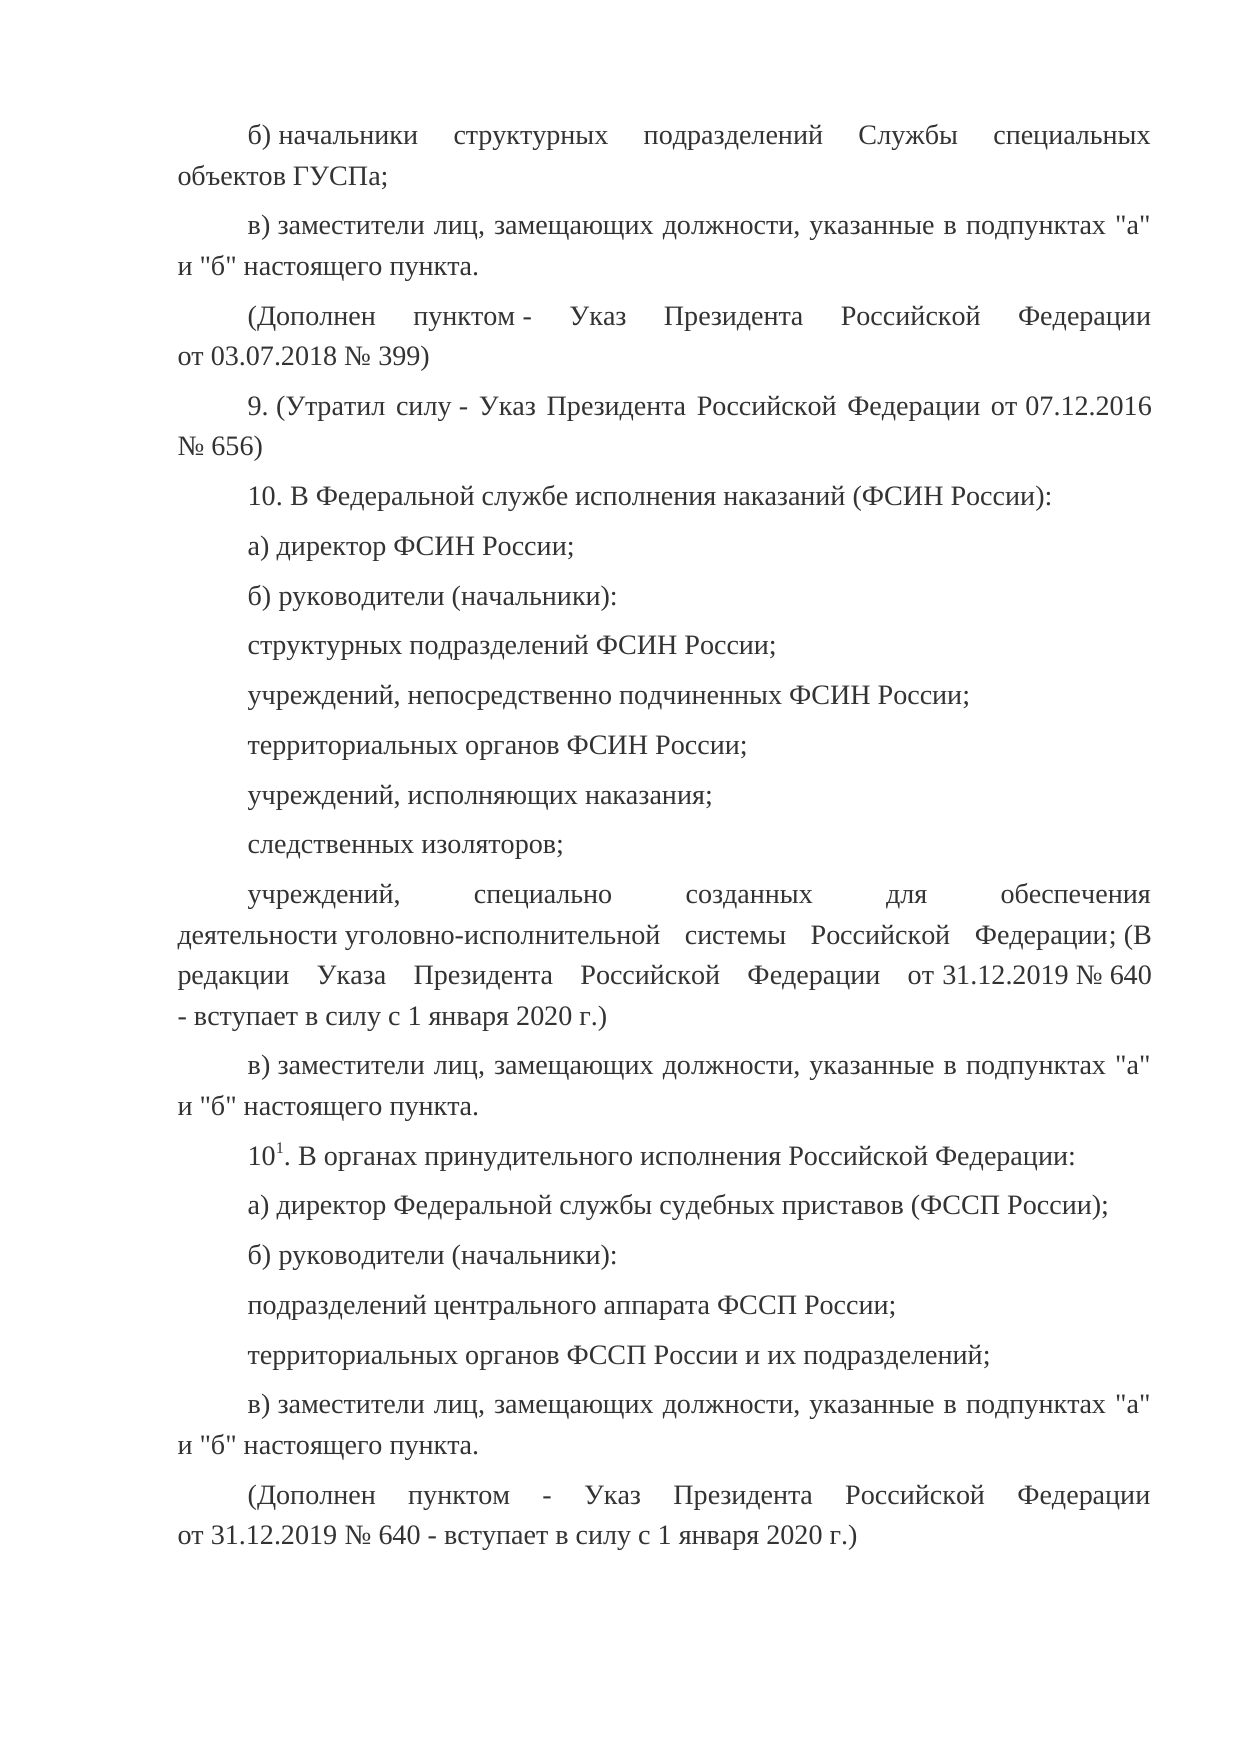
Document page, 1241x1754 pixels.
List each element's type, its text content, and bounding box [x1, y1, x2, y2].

text а) директор ФСИН России; [177, 529, 1152, 561]
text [177, 208, 1152, 281]
text учреждений, непосредственно подчиненных ФСИН России; [177, 678, 1152, 711]
text территориальных органов ФСИН России; [177, 728, 1152, 760]
text территориальных органов ФССП России и их подразделений; [247, 1338, 1152, 1370]
text подразделений центрального аппарата ФССП России; [247, 1288, 1152, 1320]
text (Дополнен пунктом - Указ Президента Российской Федерации от 31.12.2019 № 640 - вступает в силу с 1 января 2020 г.) [177, 1478, 1152, 1551]
text в) заместители лиц, замещающих должности, указанные в подпунктах "а" и "б" настоящего пункта. [177, 1387, 1152, 1460]
text 101. В органах принудительного исполнения Российской Федерации: [177, 1138, 1152, 1171]
text следственных изоляторов; [177, 827, 1152, 860]
text б) руководители (начальники): [177, 1238, 1152, 1271]
text б) начальники структурных подразделений Службы специальных объектов ГУСПа; [177, 118, 1152, 191]
text а) директор Федеральной службы судебных приставов (ФССП России); [177, 1188, 1152, 1221]
text б) руководители (начальники): [177, 578, 1152, 611]
text в) заместители лиц, замещающих должности, указанные в подпунктах "а" и "б" настоящего пункта. [177, 1048, 1152, 1121]
text учреждений, исполняющих наказания; [177, 778, 1152, 810]
text учреждений, специально созданных для обеспечения деятельности уголовно-исполнительной системы Российской Федерации; (В редакции Указа Президента Российской Федерации от 31.12.2019 № 640 - вступает в силу с 1 января 2020 г.) [177, 877, 1152, 1031]
text 9. (Утратил силу - Указ Президента Российской Федерации от 07.12.2016 № 656) [177, 389, 1152, 462]
text (Дополнен пунктом - Указ Президента Российской Федерации от 03.07.2018 № 399) [177, 298, 1152, 371]
text структурных подразделений ФСИН России; [177, 628, 1152, 661]
text 10. В Федеральной службе исполнения наказаний (ФСИН России): [177, 479, 1152, 511]
